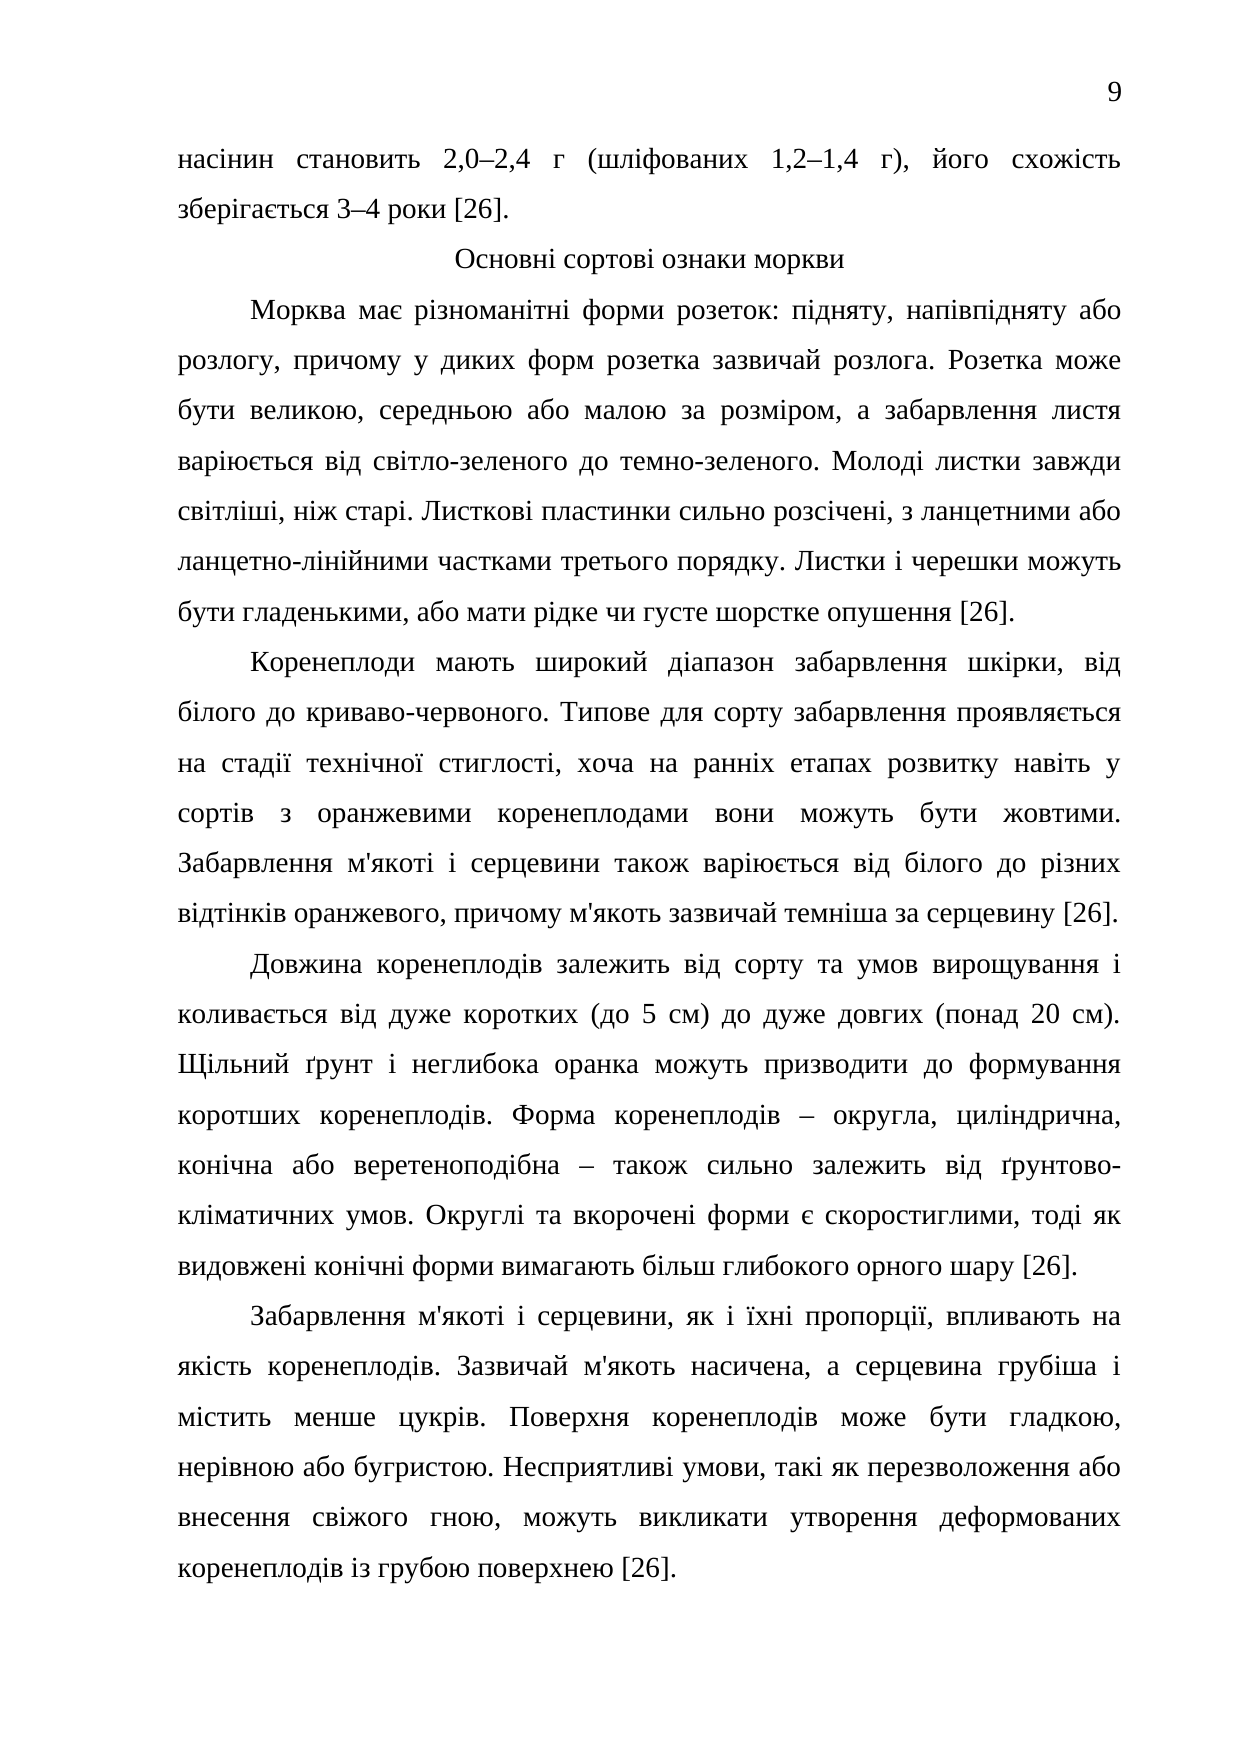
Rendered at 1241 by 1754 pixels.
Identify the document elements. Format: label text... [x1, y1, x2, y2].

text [177, 141, 1122, 225]
text Коренеплоди мають широкий діапазон забарвлення шкірки, від білого до криваво-червоного. Типове для сорту забарвлення проявляється на стадії технічної стиглості, хоча на ранніх етапах розвитку навіть у сортів з оранжевими коренеплодами вони можуть бути жовтими. Забарвлення м'якоті і серцевини також варіюється від білого до різних відтінків оранжевого, причому м'якоть зазвичай темніша за серцевину [26]. [177, 644, 1122, 929]
text Забарвлення м'якоті і серцевини, як і їхні пропорції, впливають на якість коренеплодів. Зазвичай м'якоть насичена, а серцевина грубіша і містить менше цукрів. Поверхня коренеплодів може бути гладкою, нерівною або бугристою. Несприятливі умови, такі як перезволоження або внесення свіжого гною, можуть викликати утворення деформованих коренеплодів із грубою поверхнею [26]. [177, 1298, 1122, 1583]
text Довжина коренеплодів залежить від сорту та умов вирощування і коливається від дуже коротких (до 5 см) до дуже довгих (понад 20 см). Щільний ґрунт і неглибока оранка можуть призводити до формування коротших коренеплодів. Форма коренеплодів – округла, циліндрична, конічна або веретеноподібна – також сильно залежить від ґрунтово-кліматичних умов. Округлі та вкорочені форми є скоростиглими, тоді як видовжені конічні форми вимагають більш глибокого орного шару [26]. [177, 946, 1122, 1281]
text Основні сортові ознаки моркви [177, 242, 1122, 275]
text Морква має різноманітні форми розеток: підняту, напівпідняту або розлогу, причому у диких форм розетка зазвичай розлога. Розетка може бути великою, середньою або малою за розміром, а забарвлення листя варіюється від світло-зеленого до темно-зеленого. Молоді листки завжди світліші, ніж старі. Листкові пластинки сильно розсічені, з ланцетними або ланцетно-лінійними частками третього порядку. Листки і черешки можуть бути гладенькими, або мати рідке чи густе шорстке опушення [26]. [177, 292, 1122, 627]
